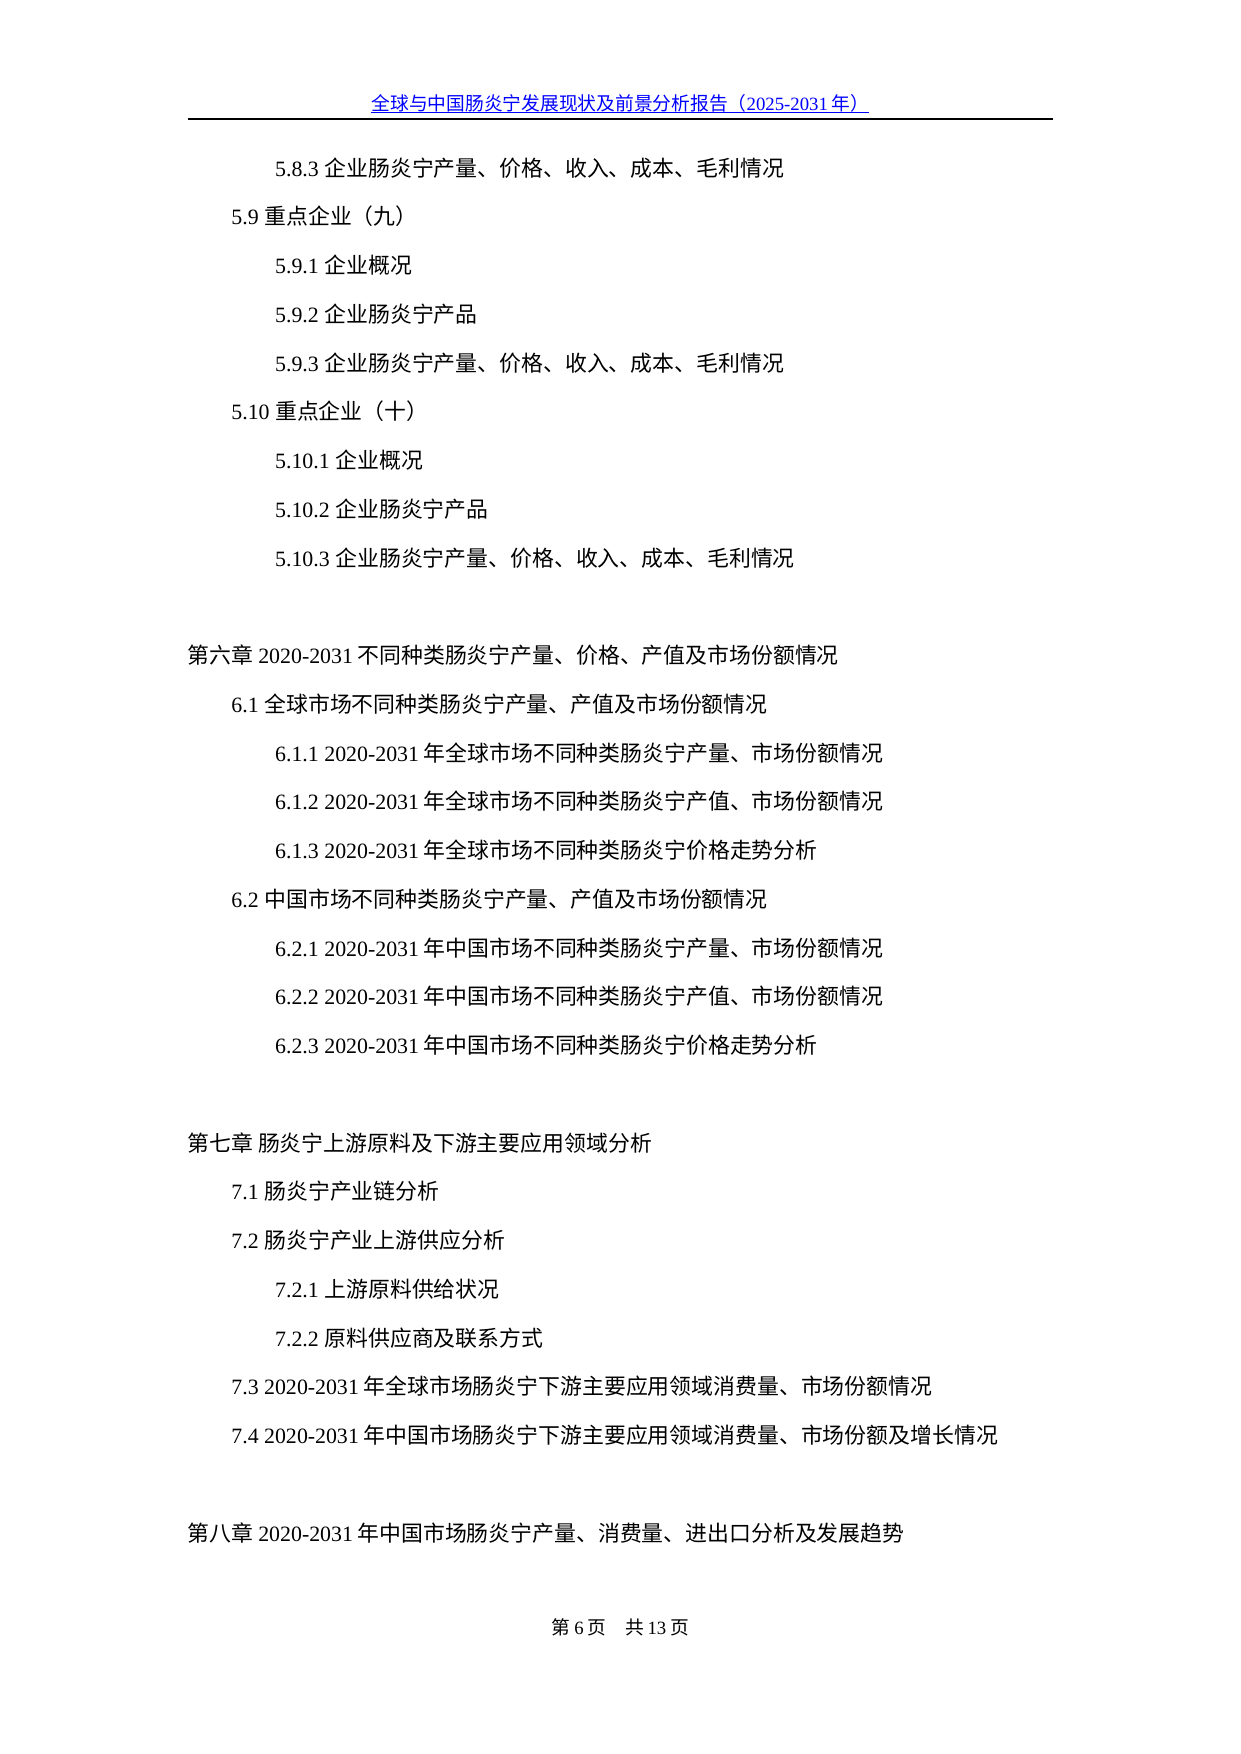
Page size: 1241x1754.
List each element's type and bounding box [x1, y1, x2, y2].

text [187, 150, 1053, 1548]
